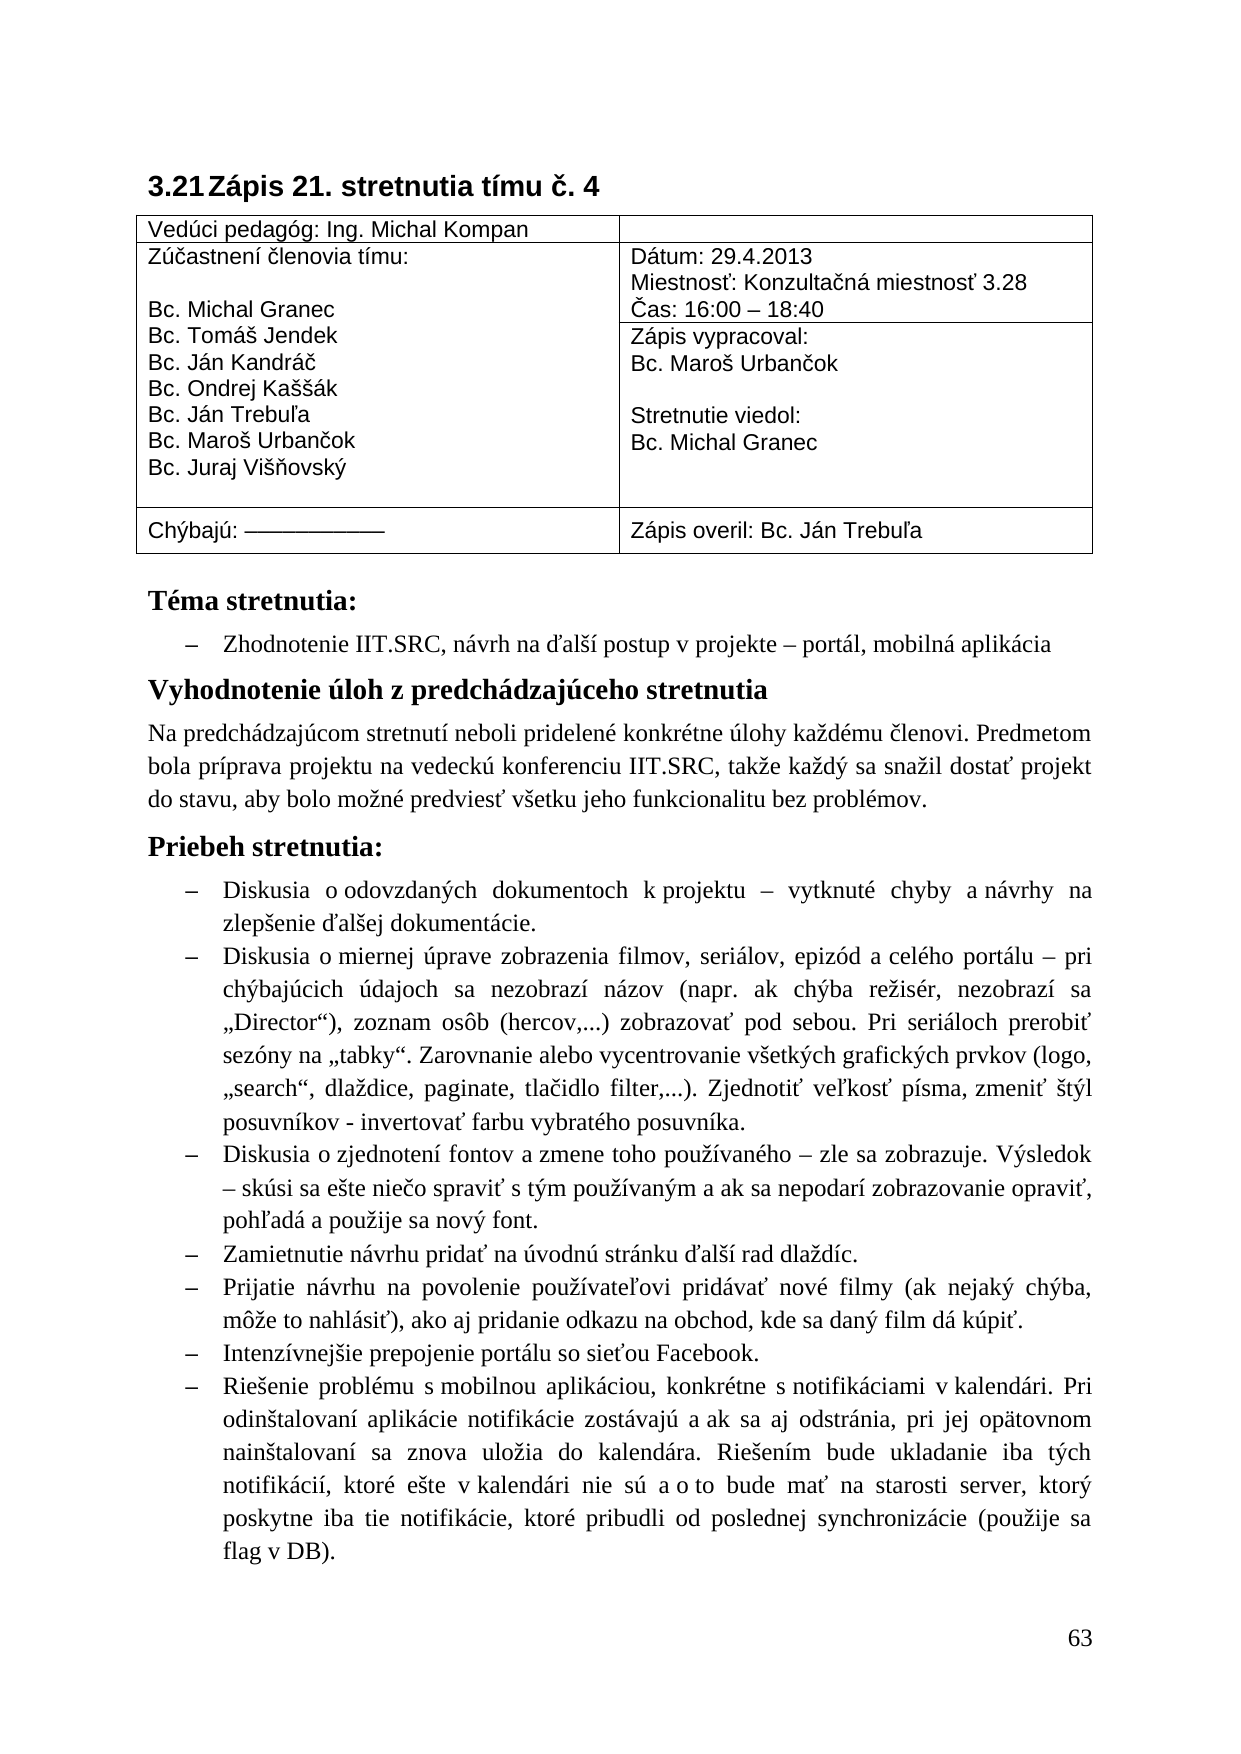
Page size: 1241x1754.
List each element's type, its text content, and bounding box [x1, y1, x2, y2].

list Zhodnotenie IIT.SRC, návrh na ďalší postup v projekte – portál, mobilná aplikácia [185, 629, 1092, 657]
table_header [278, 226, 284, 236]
text Na predchádzajúcom stretnutí neboli pridelené konkrétne úlohy každému členovi. Predmetom bola príprava projektu na vedeckú konferenciu IIT.SRC, takže každý sa snažil dostať projekt do stavu, aby bolo možné predviesť všetku jeho funkcionalitu bez problémov. [148, 718, 1092, 813]
subtitle Vyhodnotenie úloh z predchádzajúceho stretnutia [148, 672, 1092, 705]
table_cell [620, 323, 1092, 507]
subtitle Zápis 21. stretnutia tímu č. 4 [148, 168, 1092, 202]
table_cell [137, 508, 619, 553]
list Riešenie problému s mobilnou aplikáciou, konkrétne s notifikáciami v kalendári. Pri odinštalovaní aplikácie notifikácie zostávajú a ak sa aj odstránia, pri jej opätovnom nainštalovaní sa znova uložia do kalendára. Riešením bude ukladanie iba tých notifikácií, ktoré ešte v kalendári nie sú a o to bude mať na starosti server, ktorý poskytne iba tie notifikácie, ktoré pribudli od poslednej synchronizácie (použije sa flag v DB). [185, 1371, 1092, 1564]
list Prijatie návrhu na povolenie používateľovi pridávať nové filmy (ak nejaký chýba, môže to nahlásiť), ako aj pridanie odkazu na obchod, kde sa daný film dá kúpiť. [185, 1272, 1092, 1333]
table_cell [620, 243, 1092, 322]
list Diskusia o odovzdaných dokumentoch k projektu – vytknuté chyby a návrhy na zlepšenie ďalšej dokumentácie. [185, 875, 1092, 937]
subtitle Téma stretnutia: [148, 583, 1092, 616]
list Diskusia o miernej úprave zobrazenia filmov, seriálov, epizód a celého portálu – pri chýbajúcich údajoch sa nezobrazí názov (napr. ak chýba režisér, nezobrazí sa „Director“), zoznam osôb (hercov,...) zobrazovať pod sebou. Pri seriáloch prerobiť sezóny na „tabky“. Zarovnanie alebo vycentrovanie všetkých grafických prvkov (logo, „search“, dlaždice, paginate, tlačidlo filter,...). Zjednotiť veľkosť písma, zmeniť štýl posuvníkov - invertovať farbu vybratého posuvníka. [185, 941, 1092, 1135]
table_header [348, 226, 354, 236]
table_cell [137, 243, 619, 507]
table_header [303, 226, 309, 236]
list Intenzívnejšie prepojenie portálu so sieťou Facebook. [185, 1338, 1092, 1366]
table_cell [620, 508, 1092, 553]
list Zamietnutie návrhu pridať na úvodnú stránku ďalší rad dlaždíc. [185, 1239, 1092, 1267]
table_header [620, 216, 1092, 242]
list Diskusia o zjednotení fontov a zmene toho používaného – zle sa zobrazuje. Výsledok – skúsi sa ešte niečo spraviť s tým používaným a ak sa nepodarí zobrazovanie opraviť, pohľadá a použije sa nový font. [185, 1139, 1092, 1234]
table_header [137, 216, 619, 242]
subtitle Priebeh stretnutia: [148, 829, 1092, 863]
